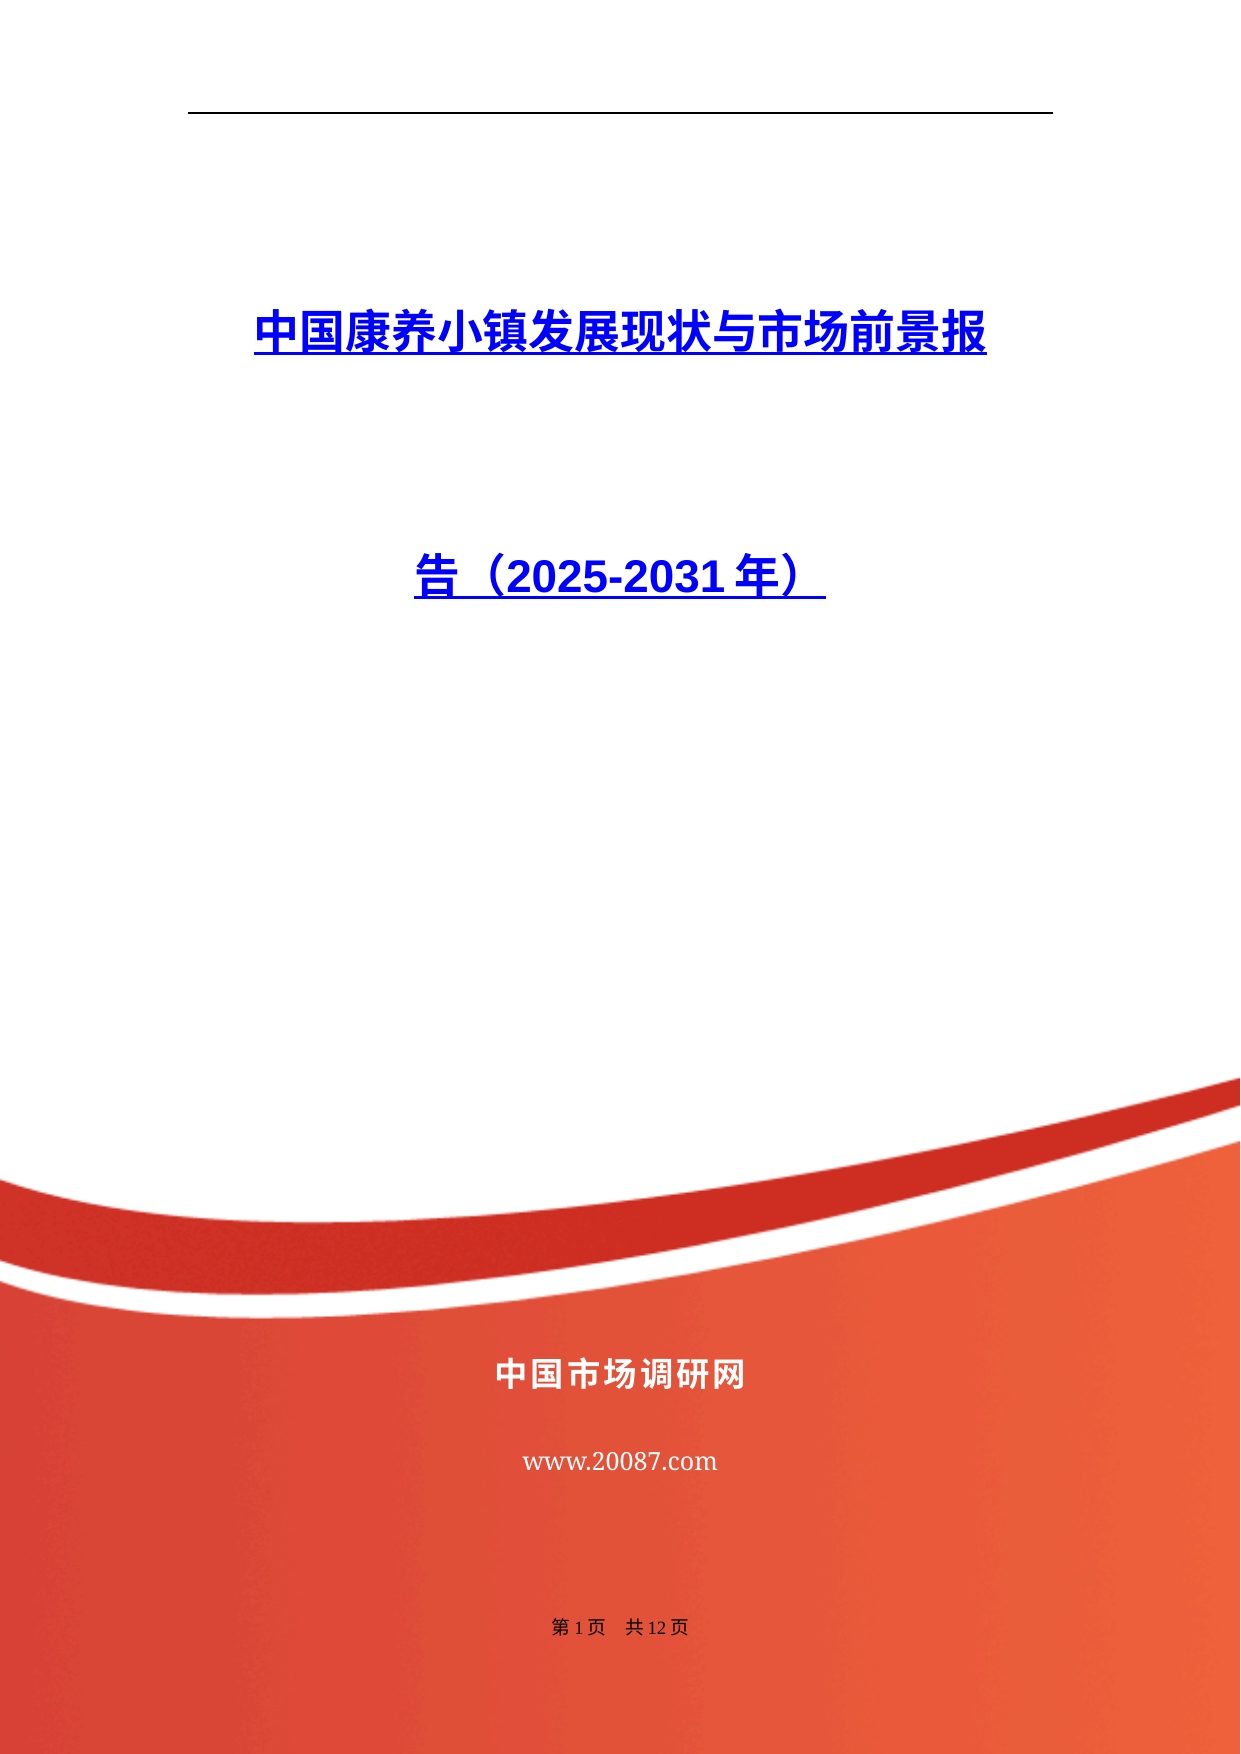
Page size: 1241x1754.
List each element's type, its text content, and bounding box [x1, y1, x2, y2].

picture [0, 1006, 1241, 1754]
subtitle 中国市场调研网 [187, 1339, 1053, 1404]
table_header 中国康养小镇发展现状与市场前景报告（2025-2031年） [188, 207, 1053, 773]
text www.20087.com [187, 1428, 1053, 1493]
